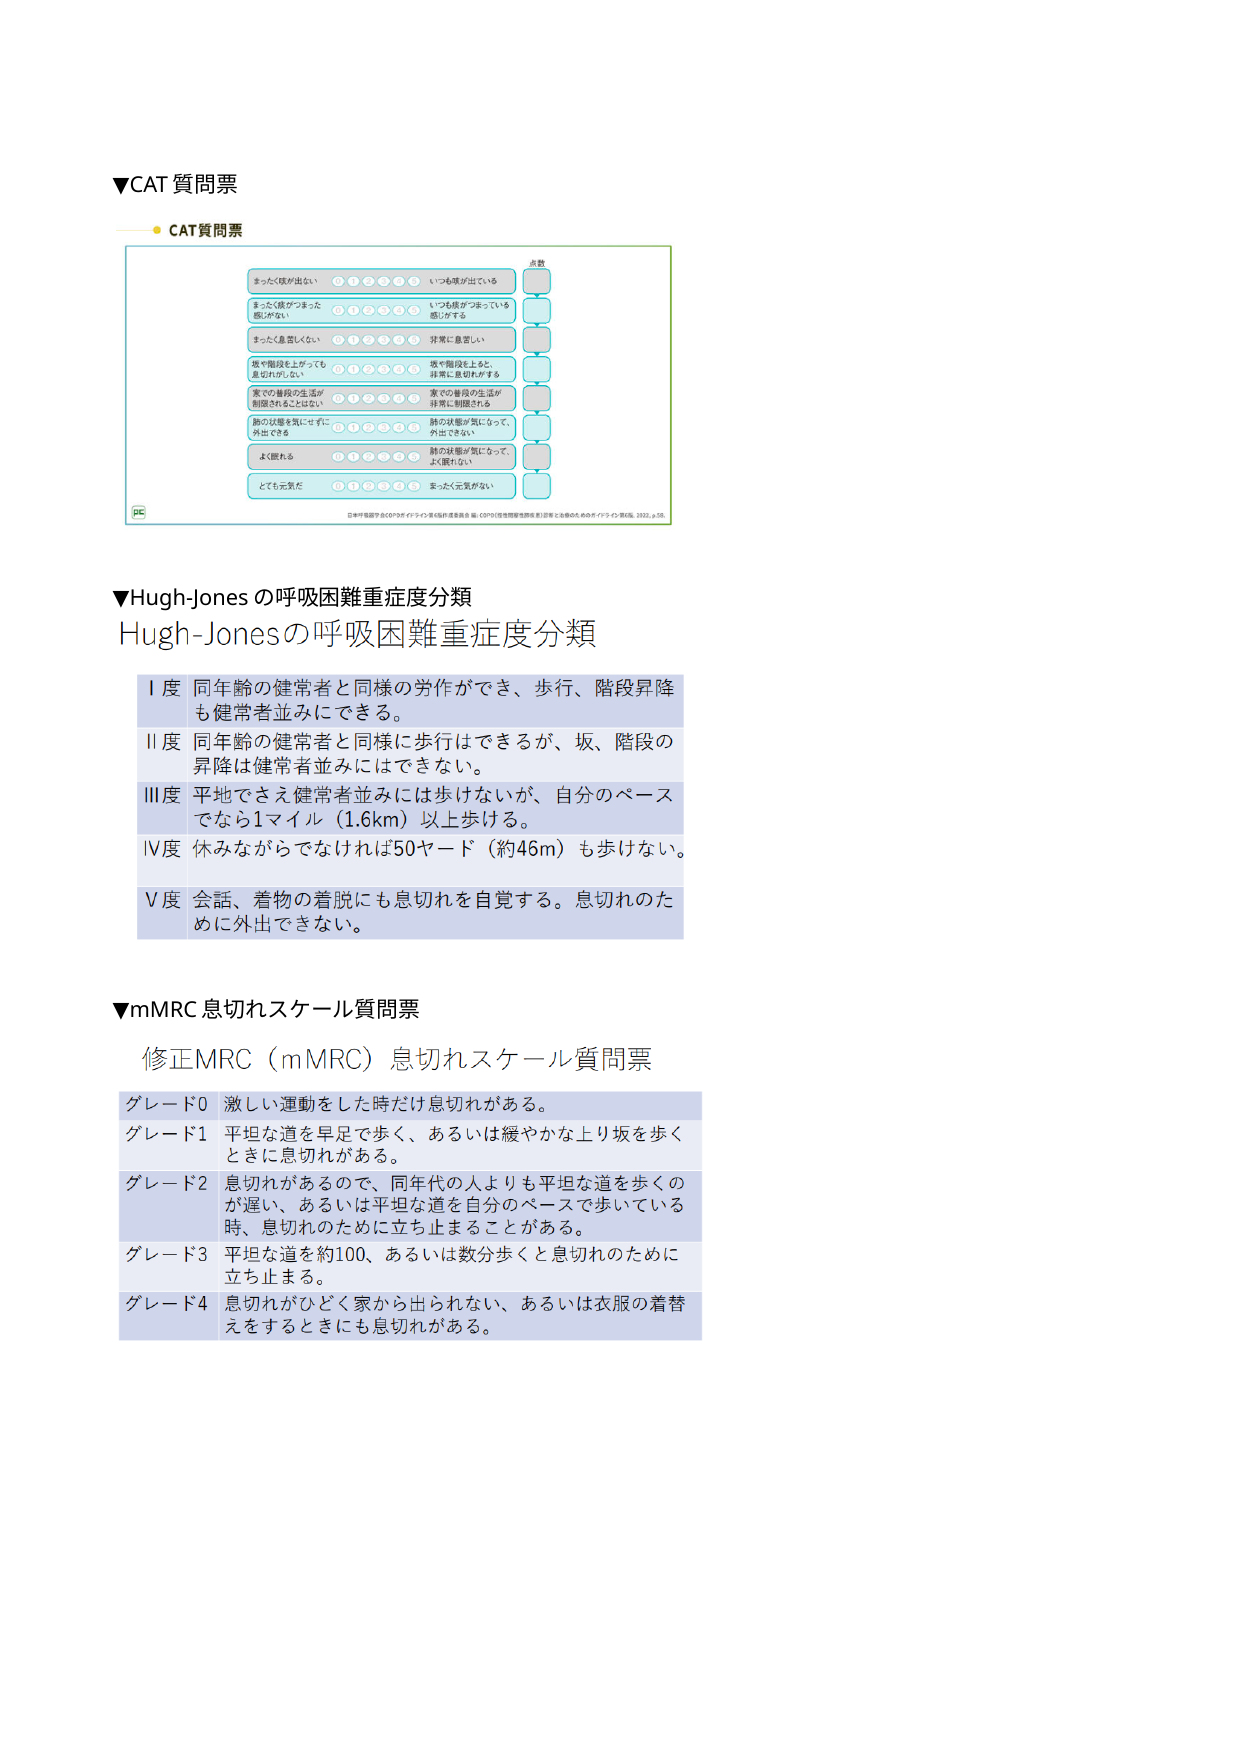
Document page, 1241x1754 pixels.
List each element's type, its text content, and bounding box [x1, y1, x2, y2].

text ▼Hugh-Jonesの呼吸困難重症度分類 [112, 577, 1128, 614]
text ▼mMRC息切れスケール質問票 [112, 989, 1128, 1027]
text ▼CAT質問票 [112, 164, 1128, 202]
